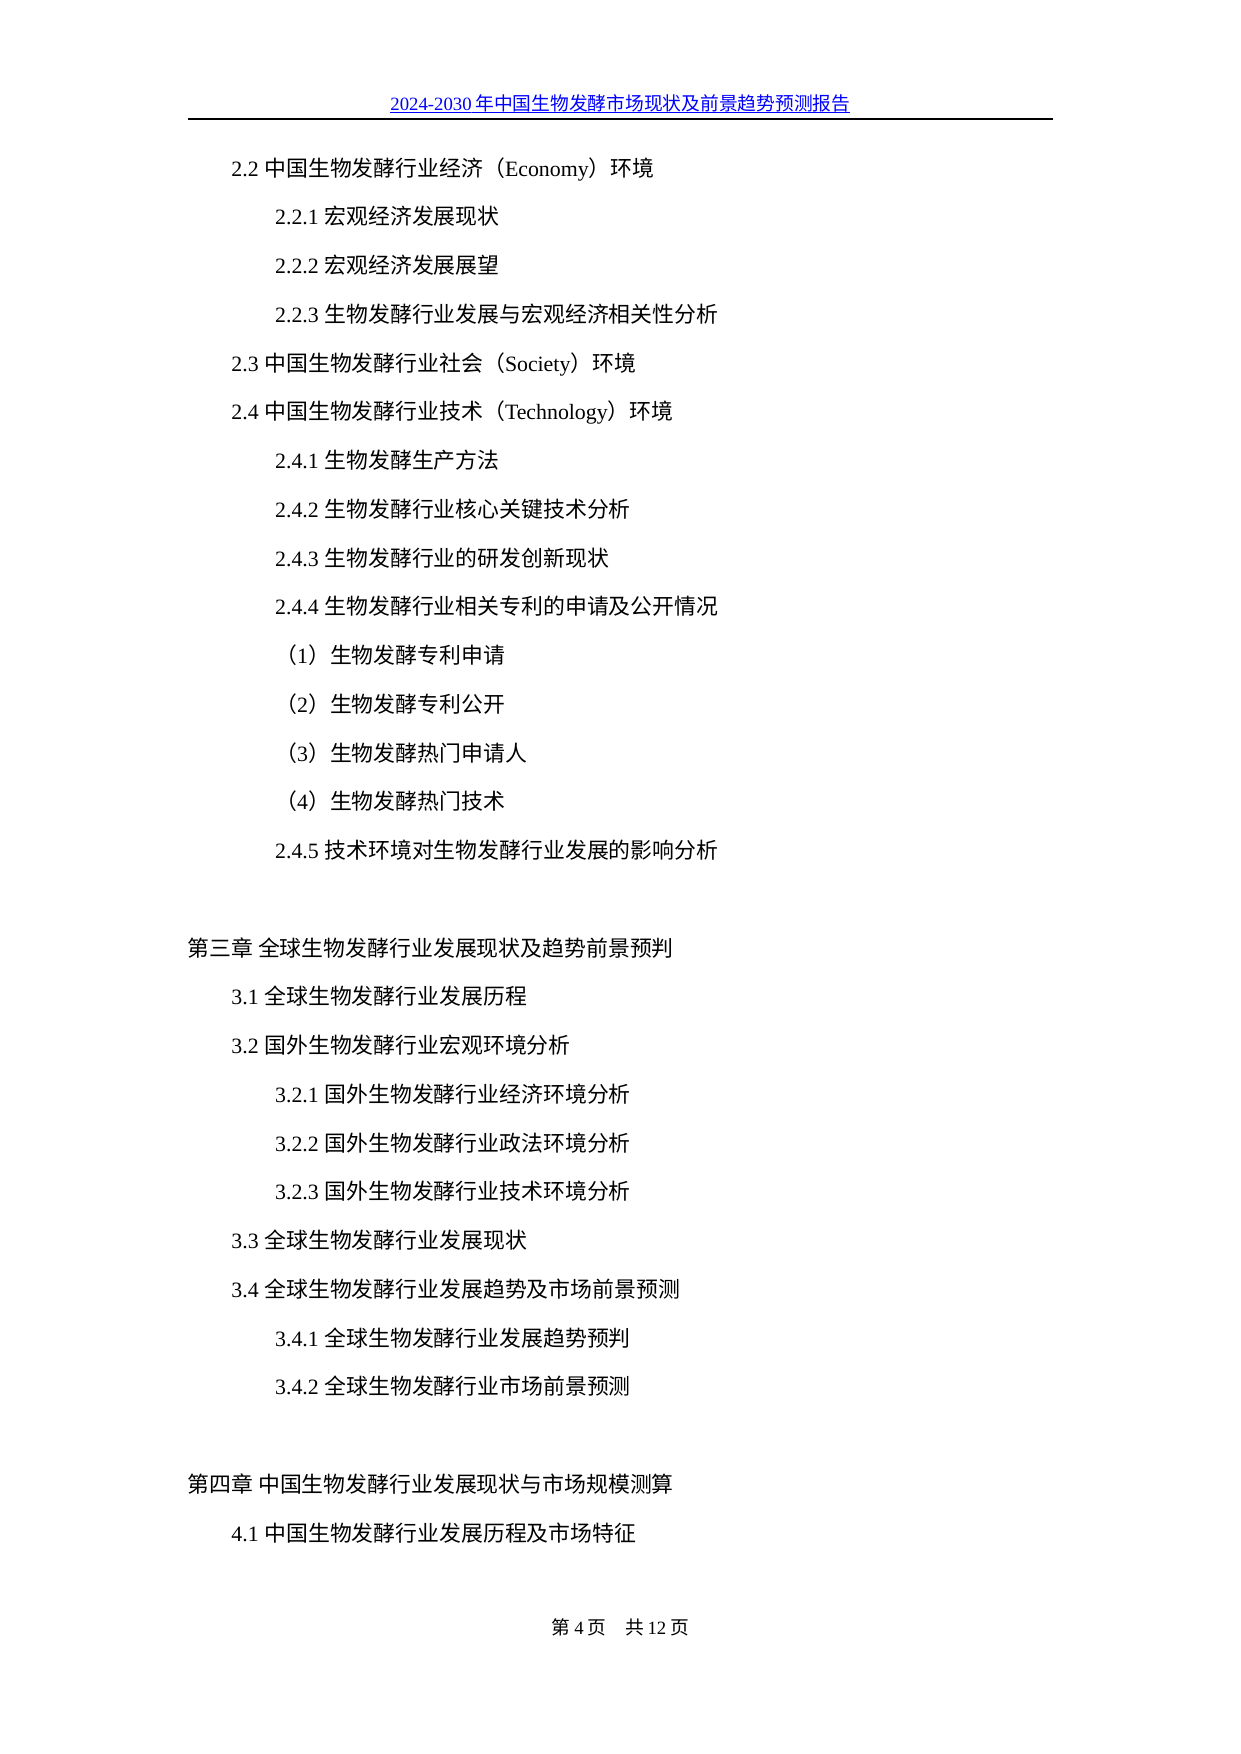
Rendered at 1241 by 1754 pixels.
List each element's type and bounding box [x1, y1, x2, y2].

text [187, 150, 1053, 1548]
